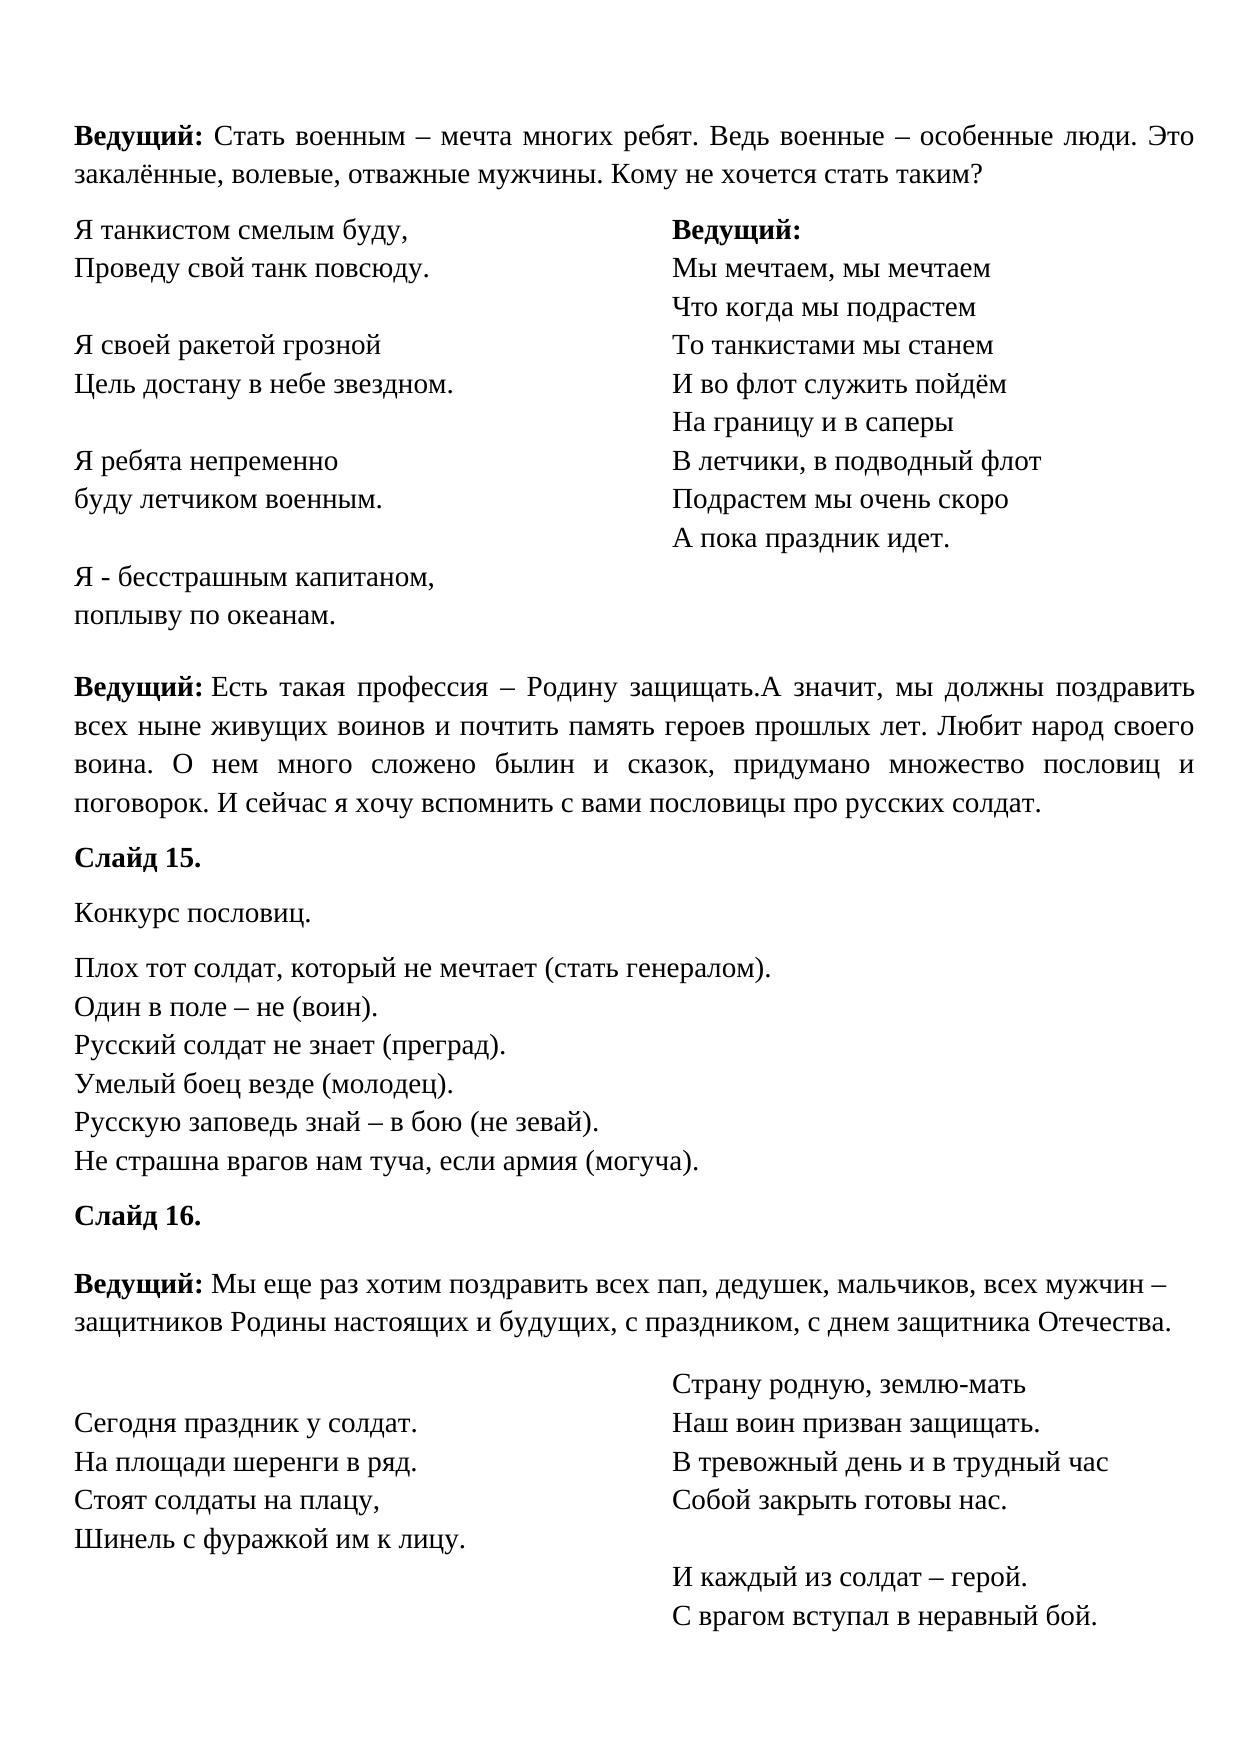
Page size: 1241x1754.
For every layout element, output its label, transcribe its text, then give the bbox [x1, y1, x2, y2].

text Стоят солдаты на плацу, Шинель с фуражкой им к лицу. [74, 1482, 598, 1554]
text Русскую заповедь знай – в бою (не зевай). [74, 1104, 1196, 1138]
text Русский солдат не знает (преград). [74, 1027, 1196, 1061]
text Ведущий: Стать военным – мечта многих ребят. Ведь военные – особенные люди. Это закалённые, волевые, отважные мужчины. Кому не хочется стать таким? [74, 118, 1196, 190]
text поплыву по океанам. [74, 597, 598, 631]
text В летчики, в подводный флот [672, 443, 1196, 477]
text Плох тот солдат, который не мечтает (стать генералом). [74, 950, 1196, 984]
text Я - бесстрашным капитаном, [74, 559, 598, 592]
text То танкистами мы станем [672, 327, 1196, 361]
text Умелый боец везде (молодец). [74, 1066, 1196, 1099]
text Ведущий: [672, 212, 1196, 245]
text Ведущий: Мы еще раз хотим поздравить всех пап, дедушек, мальчиков, всех мужчин – защитников Родины настоящих и будущих, с праздником, с днем защитника Отечества. [74, 1266, 1196, 1338]
text Проведу свой танк повсюду. [74, 250, 598, 284]
text Я танкистом смелым буду, [74, 212, 598, 245]
text И во флот служить пойдём [672, 366, 1196, 399]
text Слайд 16. [74, 1198, 1196, 1232]
text В тревожный день и в трудный час Собой закрыть готовы нас. [672, 1444, 1196, 1516]
text буду летчиком военным. [74, 482, 598, 515]
text Сегодня праздник у солдат. На площади шеренги в ряд. [74, 1405, 598, 1477]
text Мы мечтаем, мы мечтаем [672, 250, 1196, 284]
text Конкурс пословиц. [74, 895, 1196, 929]
text На границу и в саперы [672, 404, 1196, 438]
text Цель достану в небе звездном. [74, 366, 598, 399]
text Подрастем мы очень скоро [672, 482, 1196, 515]
text Ведущий: Есть такая профессия – Родину защищать.А значит, мы должны поздравить всех ныне живущих воинов и почтить память героев прошлых лет. Любит народ своего воина. О нем много сложено былин и сказок, придумано множество пословиц и поговорок. И сейчас я хочу вспомнить с вами пословицы про русских солдат. [74, 669, 1196, 818]
text И каждый из солдат – герой. С врагом вступал в неравный бой. [672, 1559, 1196, 1631]
text Страну родную, землю-мать Наш воин призван защищать. [672, 1367, 1196, 1439]
text Один в поле – не (воин). [74, 989, 1196, 1022]
text Я ребята непременно [74, 443, 598, 477]
text Я своей ракетой грозной [74, 327, 598, 361]
text А пока праздник идет. [672, 520, 1196, 554]
text Что когда мы подрастем [672, 289, 1196, 322]
text Не страшна врагов нам туча, если армия (могуча). [74, 1143, 1196, 1177]
text Слайд 15. [74, 840, 1196, 873]
